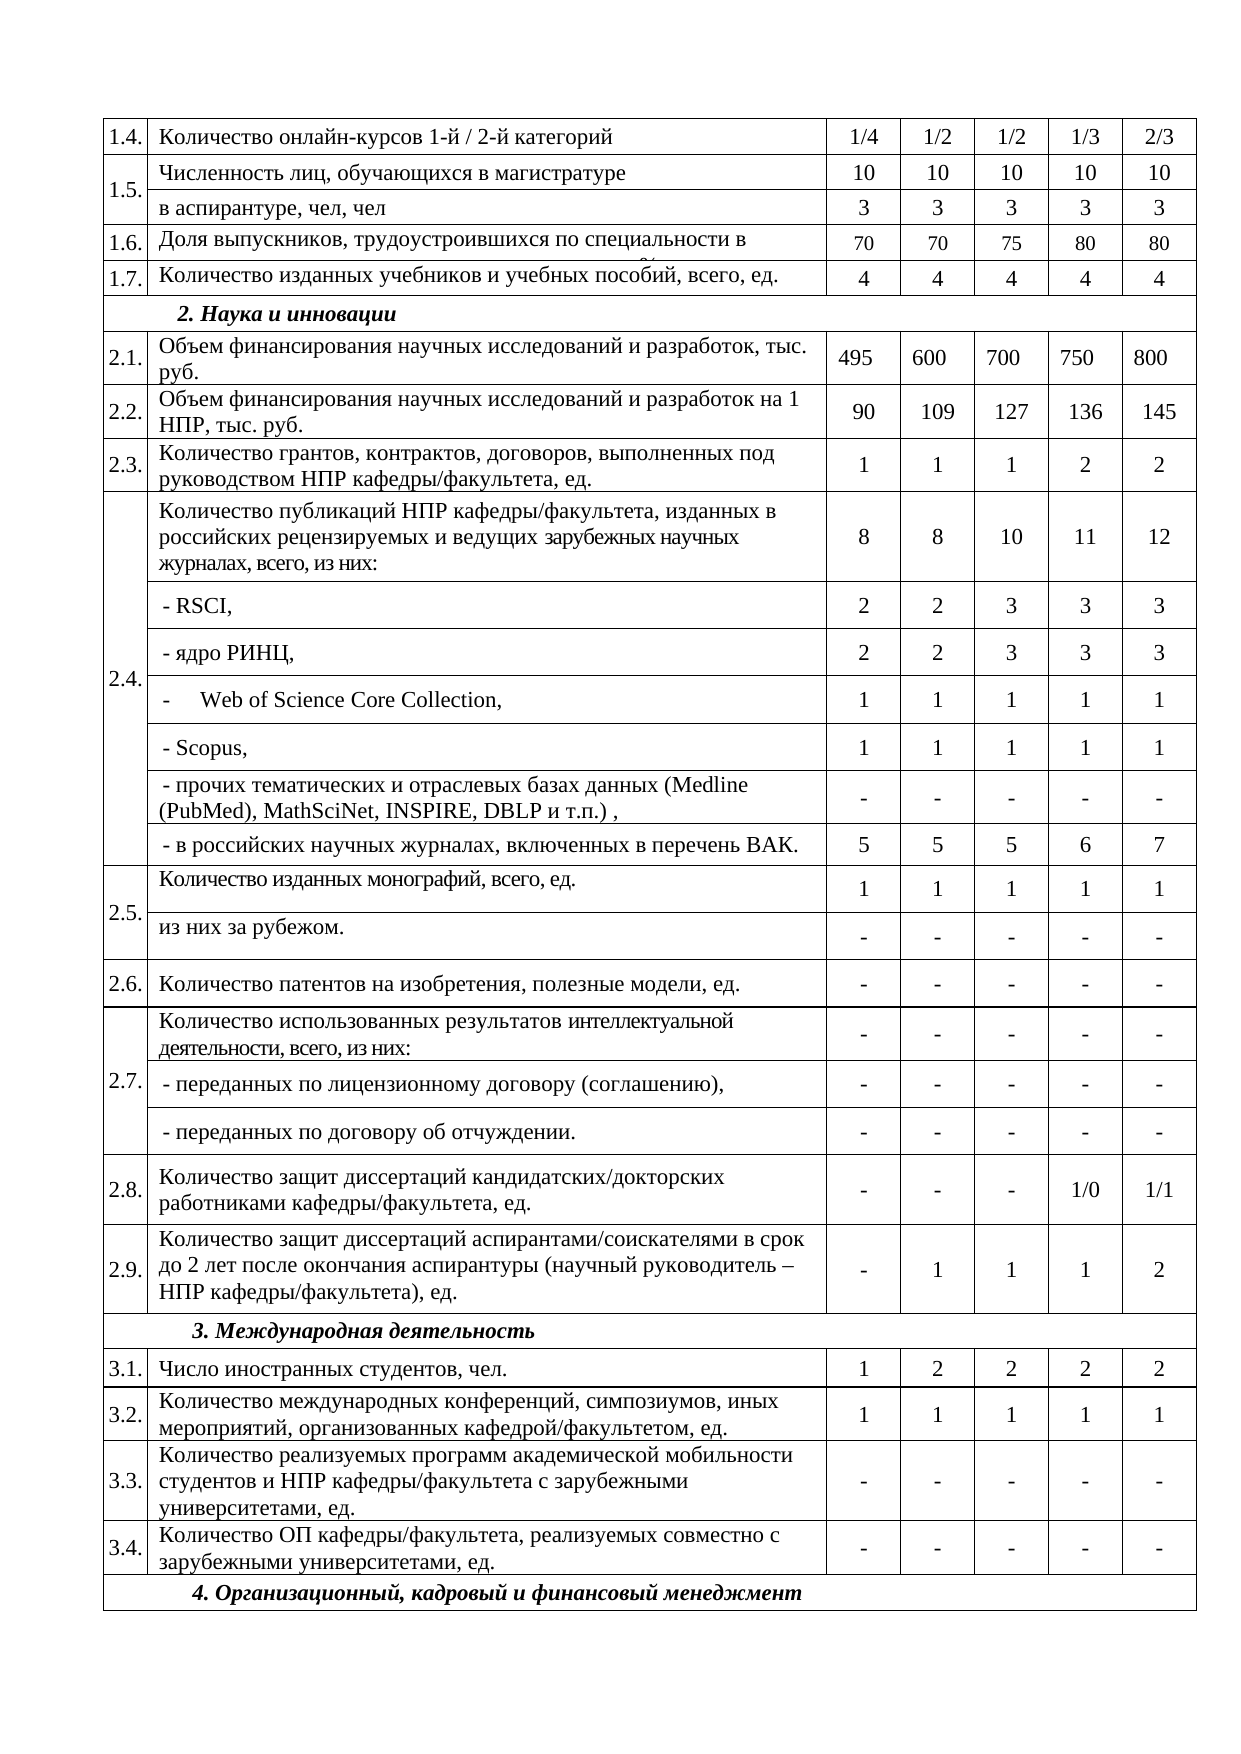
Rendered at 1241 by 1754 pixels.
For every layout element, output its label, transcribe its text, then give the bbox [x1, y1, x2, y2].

table_cell - [901, 913, 974, 959]
table_cell 1 [1123, 1388, 1196, 1440]
table_cell - [827, 1008, 900, 1059]
table_cell - [1123, 1521, 1196, 1574]
table_cell 1 [1049, 866, 1122, 912]
table_cell - [901, 771, 974, 823]
table_cell 90 [827, 385, 900, 437]
table_cell - [1123, 1008, 1196, 1059]
table_cell - [827, 1061, 900, 1107]
table_cell 1 [975, 1388, 1048, 1440]
table_cell - [827, 1521, 900, 1574]
table_cell 3 [1049, 190, 1122, 224]
table_cell 3 [901, 190, 974, 224]
table_cell 1 [1123, 866, 1196, 912]
table_cell 145 [1123, 385, 1196, 437]
table_cell 4 [901, 261, 974, 295]
table_cell - [1123, 1441, 1196, 1520]
table_cell - [1123, 1108, 1196, 1154]
table_cell 3. Международная деятельность [104, 1314, 1196, 1348]
table_cell Численность лиц, обучающихся в магистратуре [148, 155, 826, 189]
table_cell 1 [827, 1349, 900, 1386]
table_cell 2 [1123, 1349, 1196, 1386]
table_cell 3.3. [104, 1441, 147, 1520]
table_cell - [1123, 771, 1196, 823]
table_cell 7 [1123, 824, 1196, 864]
table_cell 2.4. [104, 492, 147, 864]
table_cell 2 [975, 1349, 1048, 1386]
table_cell 700 [975, 332, 1048, 384]
table_cell 2.7. [104, 1008, 147, 1154]
table_cell - [1049, 1008, 1122, 1059]
table_cell 1 [975, 439, 1048, 491]
table_cell 800 [1123, 332, 1196, 384]
table_cell 1.4. [104, 119, 147, 153]
table_cell 3 [975, 629, 1048, 675]
table_cell 1 [827, 676, 900, 723]
table_cell 5 [827, 824, 900, 864]
table_cell 127 [975, 385, 1048, 437]
table_cell - [1123, 960, 1196, 1006]
table_cell 2 [827, 629, 900, 675]
table_cell 2 [1123, 439, 1196, 491]
table_cell 2.9. [104, 1225, 147, 1313]
table_cell 4 [1123, 261, 1196, 295]
table_cell 2 [1123, 1225, 1196, 1313]
table_cell Количество онлайн-курсов 1-й / 2-й категорий [148, 119, 826, 153]
table_cell - [901, 1008, 974, 1059]
table_cell 2 [901, 1349, 974, 1386]
table_cell 2.6. [104, 960, 147, 1006]
table_cell - [901, 1108, 974, 1154]
table_cell - [1123, 1061, 1196, 1107]
table_cell 8 [827, 492, 900, 581]
table_cell 70 [827, 225, 900, 260]
table_cell 2 [901, 629, 974, 675]
table_cell Количество патентов на изобретения, полезные модели, ед. [148, 960, 826, 1006]
table_cell 1 [1049, 724, 1122, 770]
table_cell 1 [1123, 724, 1196, 770]
table_cell - прочих тематических и отраслевых базах данных (Medline (PubMed), MathSciNet, INSPIRE, DBLP и т.п.) , [148, 771, 826, 823]
table_cell - [975, 1441, 1048, 1520]
table_cell - [901, 1521, 974, 1574]
table_cell 3.4. [104, 1521, 147, 1574]
table_cell 1 [901, 724, 974, 770]
table_cell - [975, 1008, 1048, 1059]
table_cell - [827, 913, 900, 959]
table_cell 1 [975, 1225, 1048, 1313]
table_cell 10 [975, 492, 1048, 581]
table_cell 6 [1049, 824, 1122, 864]
table_cell - [1049, 1441, 1122, 1520]
table_cell Количество защит диссертаций кандидатских/докторских работниками кафедры/факультета, ед. [148, 1155, 826, 1224]
table_cell 600 [901, 332, 974, 384]
table_cell 8 [901, 492, 974, 581]
table_cell 1 [975, 676, 1048, 723]
table_cell Web of Science Сore Collection, [148, 676, 826, 723]
table_cell Количество грантов, контрактов, договоров, выполненных под руководством НПР кафедры/факультета, ед. [148, 439, 826, 491]
table_cell 3.1. [104, 1349, 147, 1386]
table_cell из них за рубежом. [148, 913, 826, 959]
table_cell 3 [975, 190, 1048, 224]
table_cell Количество международных конференций, симпозиумов, иных мероприятий, организованных кафедрой/факультетом, ед. [148, 1388, 826, 1440]
table_cell 1/4 [827, 119, 900, 153]
table_cell 2.5. [104, 866, 147, 959]
table_cell 2. Наука и инновации [104, 296, 1196, 331]
table_cell 4 [827, 261, 900, 295]
table_cell 1/2 [975, 119, 1048, 153]
table_cell 1/0 [1049, 1155, 1122, 1224]
table_cell 75 [975, 225, 1048, 260]
table_cell - [901, 960, 974, 1006]
table_cell 12 [1123, 492, 1196, 581]
table_cell Количество реализуемых программ академической мобильности студентов и НПР кафедры/факультета с зарубежными университетами, ед. [148, 1441, 826, 1520]
table_cell 750 [1049, 332, 1122, 384]
table_cell Количество публикаций НПР кафедры/факультета, изданных в российских рецензируемых и ведущих зарубежных научных журналах, всего, из них: [148, 492, 826, 581]
table_cell Объем финансирования научных исследований и разработок на 1 НПР, тыс. руб. [148, 385, 826, 437]
table_cell Количество защит диссертаций аспирантами/соискателями в срок до 2 лет после окончания аспирантуры (научный руководитель – НПР кафедры/факультета), ед. [148, 1225, 826, 1313]
table_cell Количество изданных учебников и учебных пособий, всего, ед. [148, 261, 826, 295]
table_cell 80 [1049, 225, 1122, 260]
table_cell - [1049, 1108, 1122, 1154]
table_cell 1 [827, 1388, 900, 1440]
table_cell 1.6. [104, 225, 147, 260]
table_cell 2/3 [1123, 119, 1196, 153]
table_cell 10 [827, 155, 900, 189]
table_cell 2.2. [104, 385, 147, 437]
table_cell 10 [1123, 155, 1196, 189]
table_cell 1 [827, 866, 900, 912]
table_cell 2 [1049, 439, 1122, 491]
table_cell 1.5. [104, 155, 147, 224]
table_cell Количество ОП кафедры/факультета, реализуемых совместно с зарубежными университетами, ед. [148, 1521, 826, 1574]
table_cell 3 [1049, 582, 1122, 628]
table_cell 1/3 [1049, 119, 1122, 153]
table_cell 3 [1049, 629, 1122, 675]
table_cell 1.7. [104, 261, 147, 295]
table_cell 1/1 [1123, 1155, 1196, 1224]
table_cell Доля выпускников, трудоустроившихся по специальности в течение трех лет после окончания университета, % [148, 225, 826, 260]
table_cell - [827, 1225, 900, 1313]
table_cell - [901, 1155, 974, 1224]
table_cell 1 [901, 1388, 974, 1440]
table_cell 1/2 [901, 119, 974, 153]
table_cell Количество изданных монографий, всего, ед. [148, 866, 826, 912]
table_cell 5 [975, 824, 1048, 864]
table_cell - [1049, 771, 1122, 823]
table_cell 4 [975, 261, 1048, 295]
table_cell 3 [1123, 629, 1196, 675]
table_cell - Scopus, [148, 724, 826, 770]
table_cell 11 [1049, 492, 1122, 581]
table_cell - [1049, 960, 1122, 1006]
table_cell 1 [901, 439, 974, 491]
table_cell 2.3. [104, 439, 147, 491]
table_cell 5 [901, 824, 974, 864]
table_cell 3.2. [104, 1388, 147, 1440]
table_cell 1 [1049, 1225, 1122, 1313]
table_cell 1 [901, 676, 974, 723]
table_cell 109 [901, 385, 974, 437]
table_cell - [975, 1061, 1048, 1107]
table_cell 2.8. [104, 1155, 147, 1224]
table_cell 1 [901, 1225, 974, 1313]
table_cell 2 [1049, 1349, 1122, 1386]
table_cell - [901, 1441, 974, 1520]
table_cell 1 [1123, 676, 1196, 723]
table_cell - [1049, 913, 1122, 959]
table_cell - [901, 1061, 974, 1107]
table_cell 80 [1123, 225, 1196, 260]
table_cell - [827, 1441, 900, 1520]
table_cell 1 [1049, 676, 1122, 723]
table_cell 10 [1049, 155, 1122, 189]
table_cell 1 [975, 866, 1048, 912]
table_cell 2.1. [104, 332, 147, 384]
table_cell 2 [901, 582, 974, 628]
table_cell - [975, 771, 1048, 823]
table_cell - [1049, 1061, 1122, 1107]
table_cell 1 [827, 439, 900, 491]
table_cell Число иностранных студентов, чел. [148, 1349, 826, 1386]
table_cell 4 [1049, 261, 1122, 295]
table_cell - ядро РИНЦ, [148, 629, 826, 675]
table_cell - [975, 913, 1048, 959]
table_cell 1 [901, 866, 974, 912]
table_cell - [975, 1521, 1048, 1574]
table_cell 495 [827, 332, 900, 384]
table_cell - переданных по договору об отчуждении. [148, 1108, 826, 1154]
table_cell 3 [1123, 190, 1196, 224]
table_cell - [975, 960, 1048, 1006]
table_cell 10 [975, 155, 1048, 189]
table_cell 3 [1123, 582, 1196, 628]
table_cell Объем финансирования научных исследований и разработок, тыс. руб. [148, 332, 826, 384]
table_cell 3 [975, 582, 1048, 628]
table_cell 3 [827, 190, 900, 224]
table_cell - RSCI, [148, 582, 826, 628]
table_cell - [975, 1108, 1048, 1154]
table_cell - [827, 1155, 900, 1224]
table_cell - переданных по лицензионному договору (соглашению), [148, 1061, 826, 1107]
table_cell 4. Организационный, кадровый и финансовый менеджмент [104, 1575, 1196, 1609]
table_cell 70 [901, 225, 974, 260]
table_cell 1 [1049, 1388, 1122, 1440]
table_cell - [827, 771, 900, 823]
table_cell - в российских научных журналах, включенных в перечень ВАК. [148, 824, 826, 864]
table_cell в аспирантуре, чел, чел [148, 190, 826, 224]
table_cell 2 [827, 582, 900, 628]
table_cell 1 [827, 724, 900, 770]
table_cell - [975, 1155, 1048, 1224]
table_cell - [1049, 1521, 1122, 1574]
table_cell 1 [975, 724, 1048, 770]
table_cell - [827, 960, 900, 1006]
table_cell Количество использованных результатов интеллектуальной деятельности, всего, из них: [148, 1008, 826, 1059]
table_cell - [827, 1108, 900, 1154]
table_cell - [1123, 913, 1196, 959]
table_cell 136 [1049, 385, 1122, 437]
table_cell 10 [901, 155, 974, 189]
